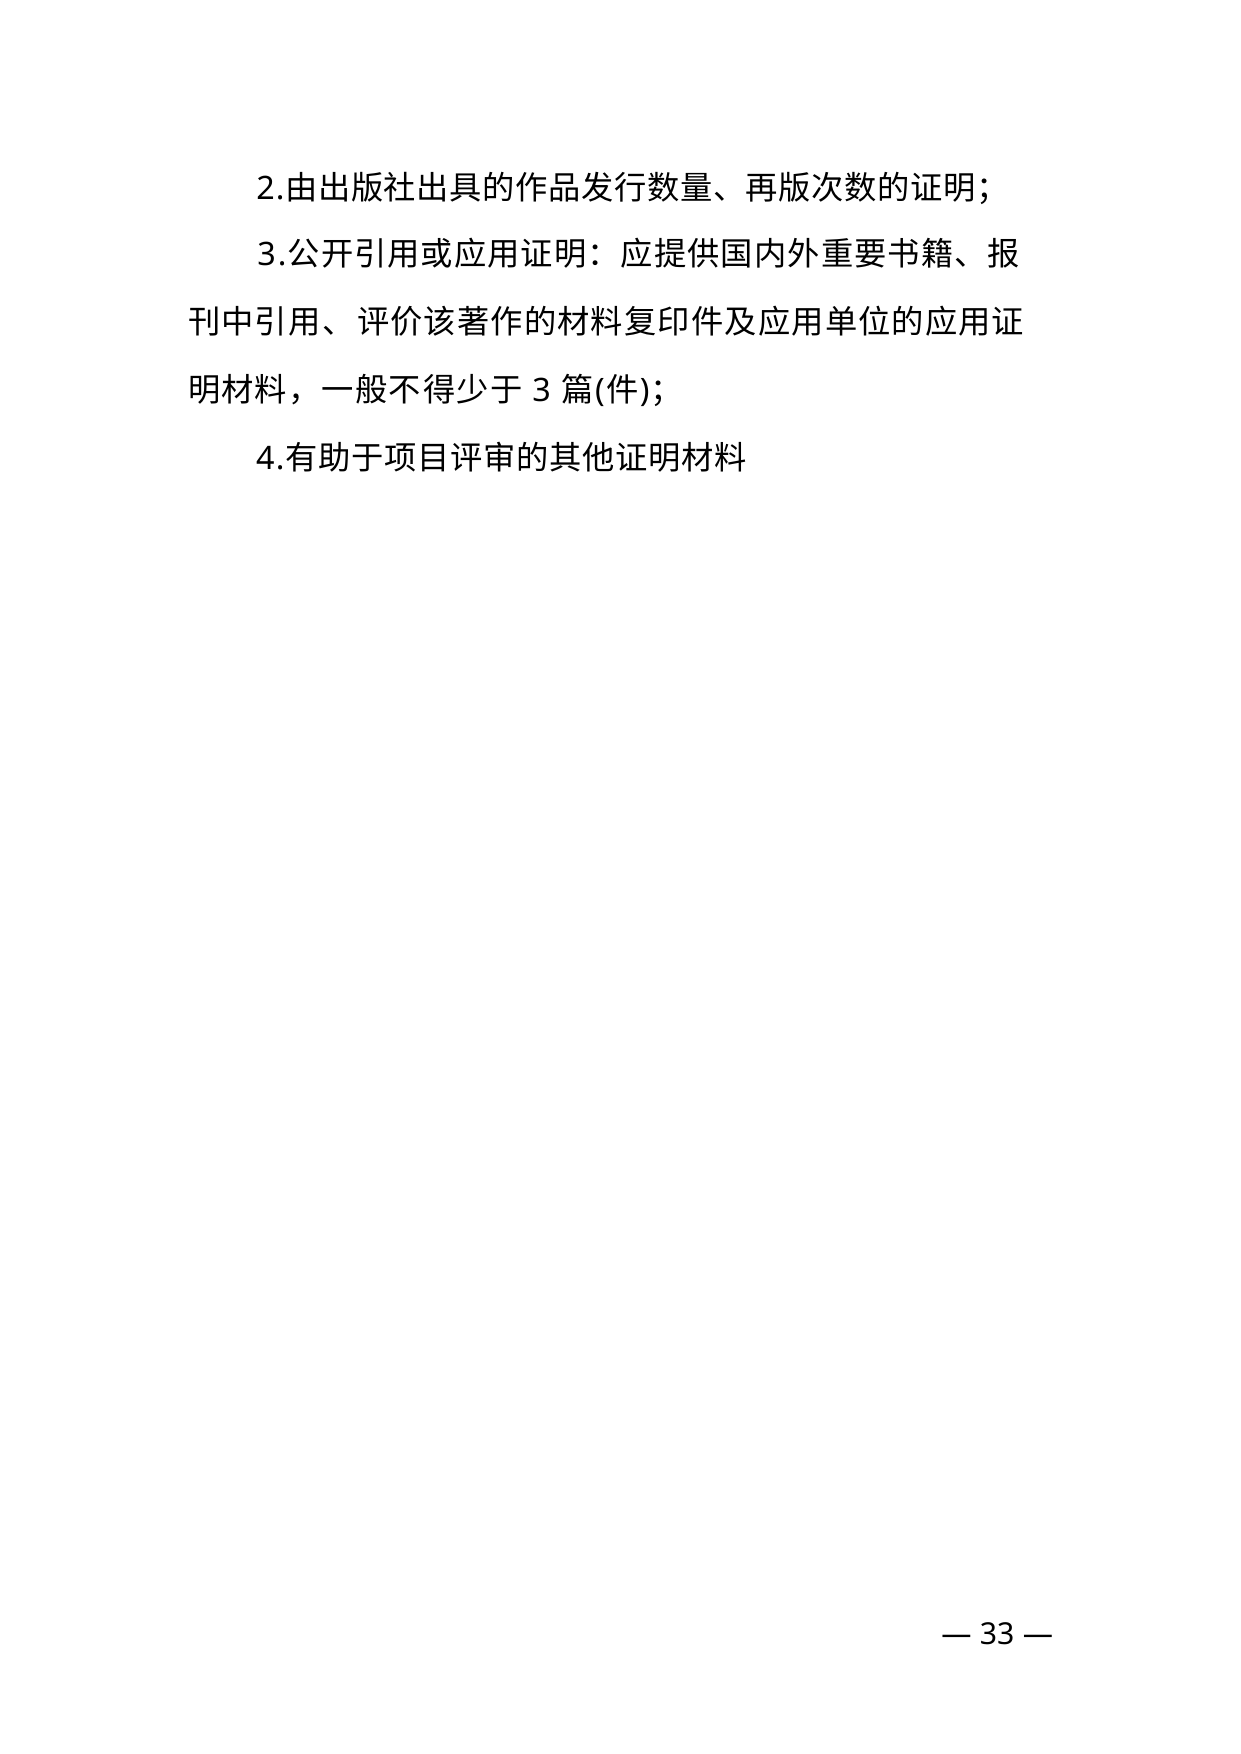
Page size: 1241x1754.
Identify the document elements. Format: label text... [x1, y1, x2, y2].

text 4.有助于项目评审的其他证明材料 [256, 432, 1053, 479]
text 3.公开引用或应用证明：应提供国内外重要书籍、报刊中引用、评价该著作的材料复印件及应用单位的应用证明材料，一般不得少于 3 篇(件)； [188, 228, 1053, 411]
text 2.由出版社出具的作品发行数量、再版次数的证明； [256, 162, 1053, 209]
